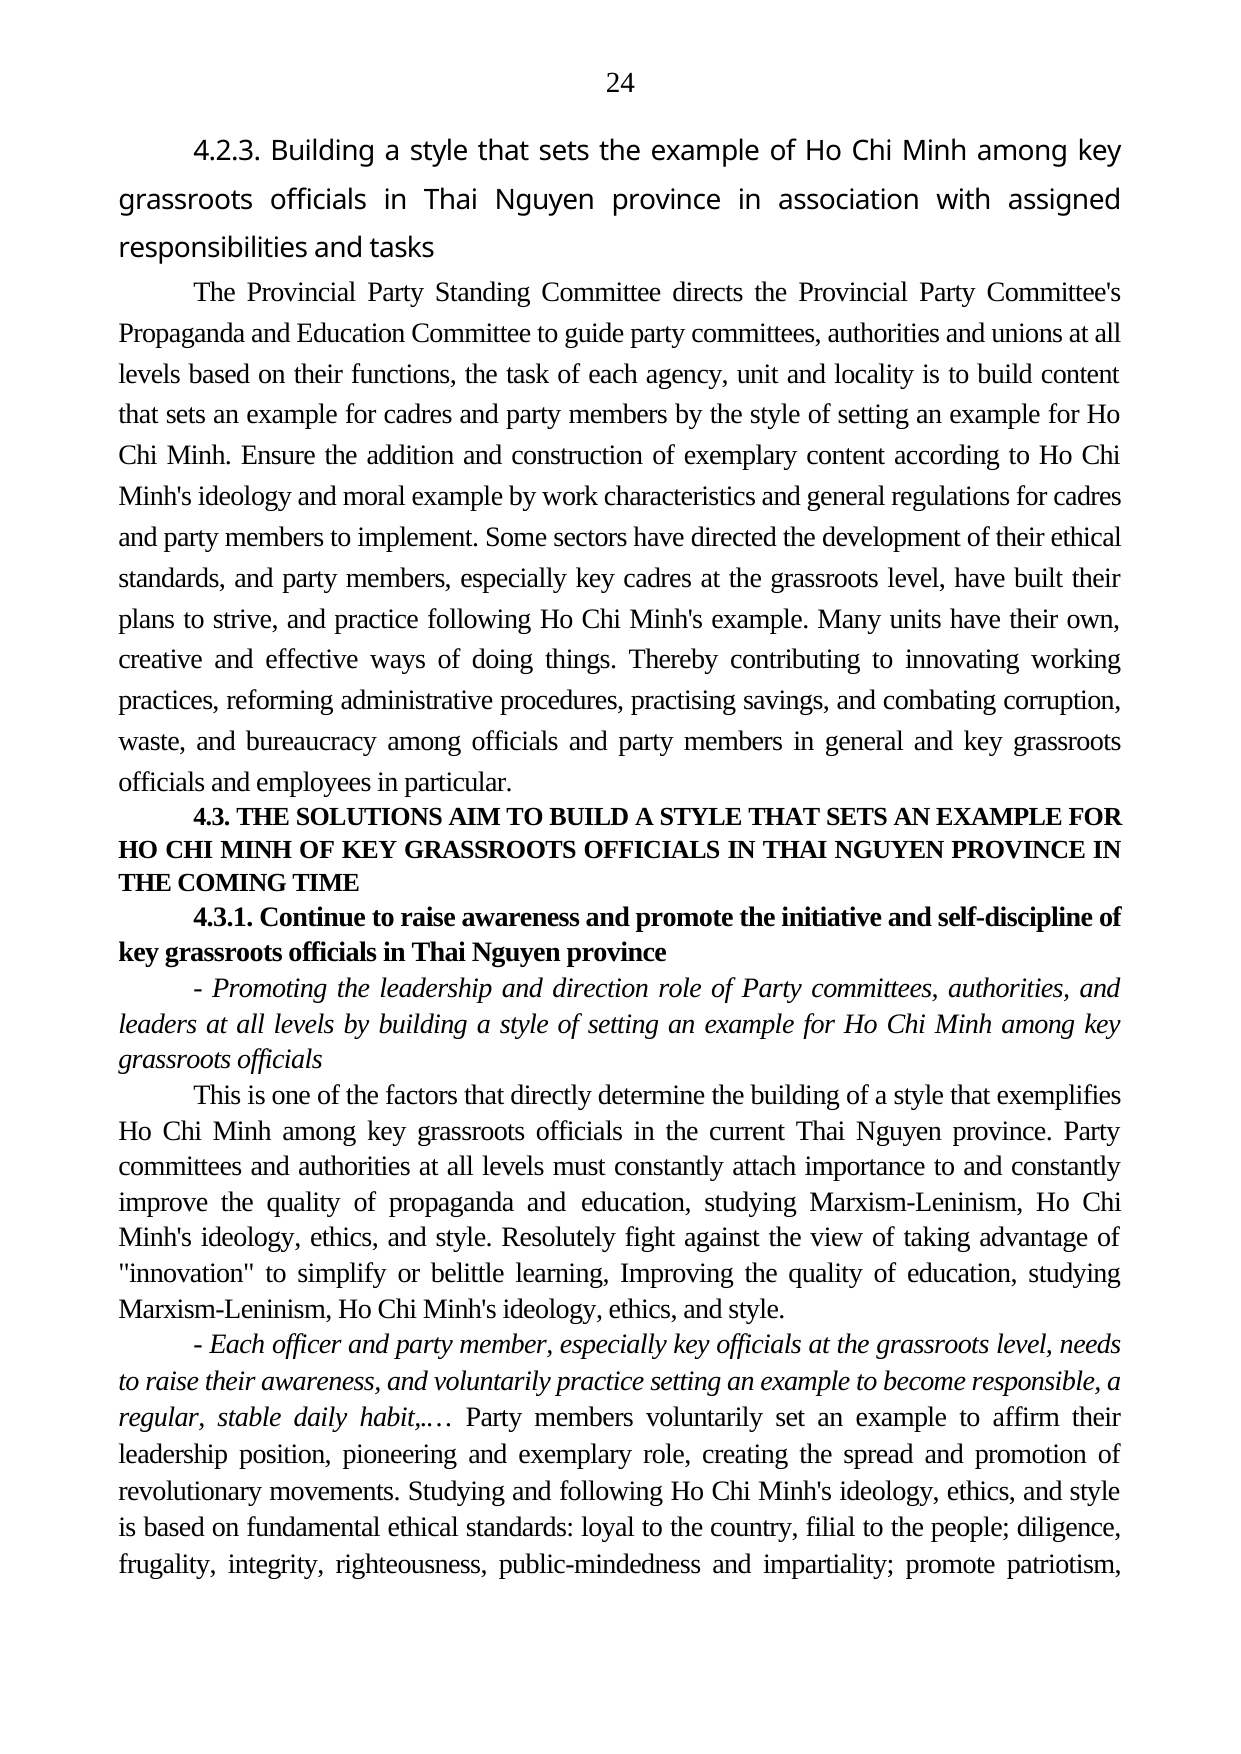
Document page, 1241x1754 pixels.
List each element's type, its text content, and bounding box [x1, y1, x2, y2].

text This is one of the factors that directly determine the building of a style that exemplifies Ho Chi Minh among key grassroots officials in the current Thai Nguyen province. Party committees and authorities at all levels must constantly attach importance to and constantly improve the quality of propaganda and education, studying Marxism-Leninism, Ho Chi Minh's ideology, ethics, and style. Resolutely fight against the view of taking advantage of "innovation" to simplify or belittle learning, Improving the quality of education, studying Marxism-Leninism, Ho Chi Minh's ideology, ethics, and style. [118, 1078, 1122, 1324]
text 4.3.1. Continue to raise awareness and promote the initiative and self-discipline of key grassroots officials in Thai Nguyen province [118, 900, 1122, 968]
text 4.2.3. Building a style that sets the example of Ho Chi Minh among key grassroots officials in Thai Nguyen province in association with assigned responsibilities and tasks [118, 125, 1122, 266]
text The Provincial Party Standing Committee directs the Provincial Party Committee's Propaganda and Education Committee to guide party committees, authorities and unions at all levels based on their functions, the task of each agency, unit and locality is to build content that sets an example for cadres and party members by the style of setting an example for Ho Chi Minh. Ensure the addition and construction of exemplary content according to Ho Chi Minh's ideology and moral example by work characteristics and general regulations for cadres and party members to implement. Some sectors have directed the development of their ethical standards, and party members, especially key cadres at the grassroots level, have built their plans to strive, and practice following Ho Chi Minh's example. Many units have their own, creative and effective ways of doing things. Thereby contributing to innovating working practices, reforming administrative procedures, practising savings, and combating corruption, waste, and bureaucracy among officials and party members in general and key grassroots officials and employees in particular. [118, 270, 1122, 797]
text 4.3. THE SOLUTIONS AIM TO BUILD A STYLE THAT SETS AN EXAMPLE FOR HO CHI MINH OF KEY GRASSROOTS OFFICIALS IN THAI NGUYEN PROVINCE IN THE COMING TIME [118, 801, 1122, 897]
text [118, 1327, 1122, 1579]
text - Promoting the leadership and direction role of Party committees, authorities, and leaders at all levels by building a style of setting an example for Ho Chi Minh among key grassroots officials [118, 971, 1122, 1075]
